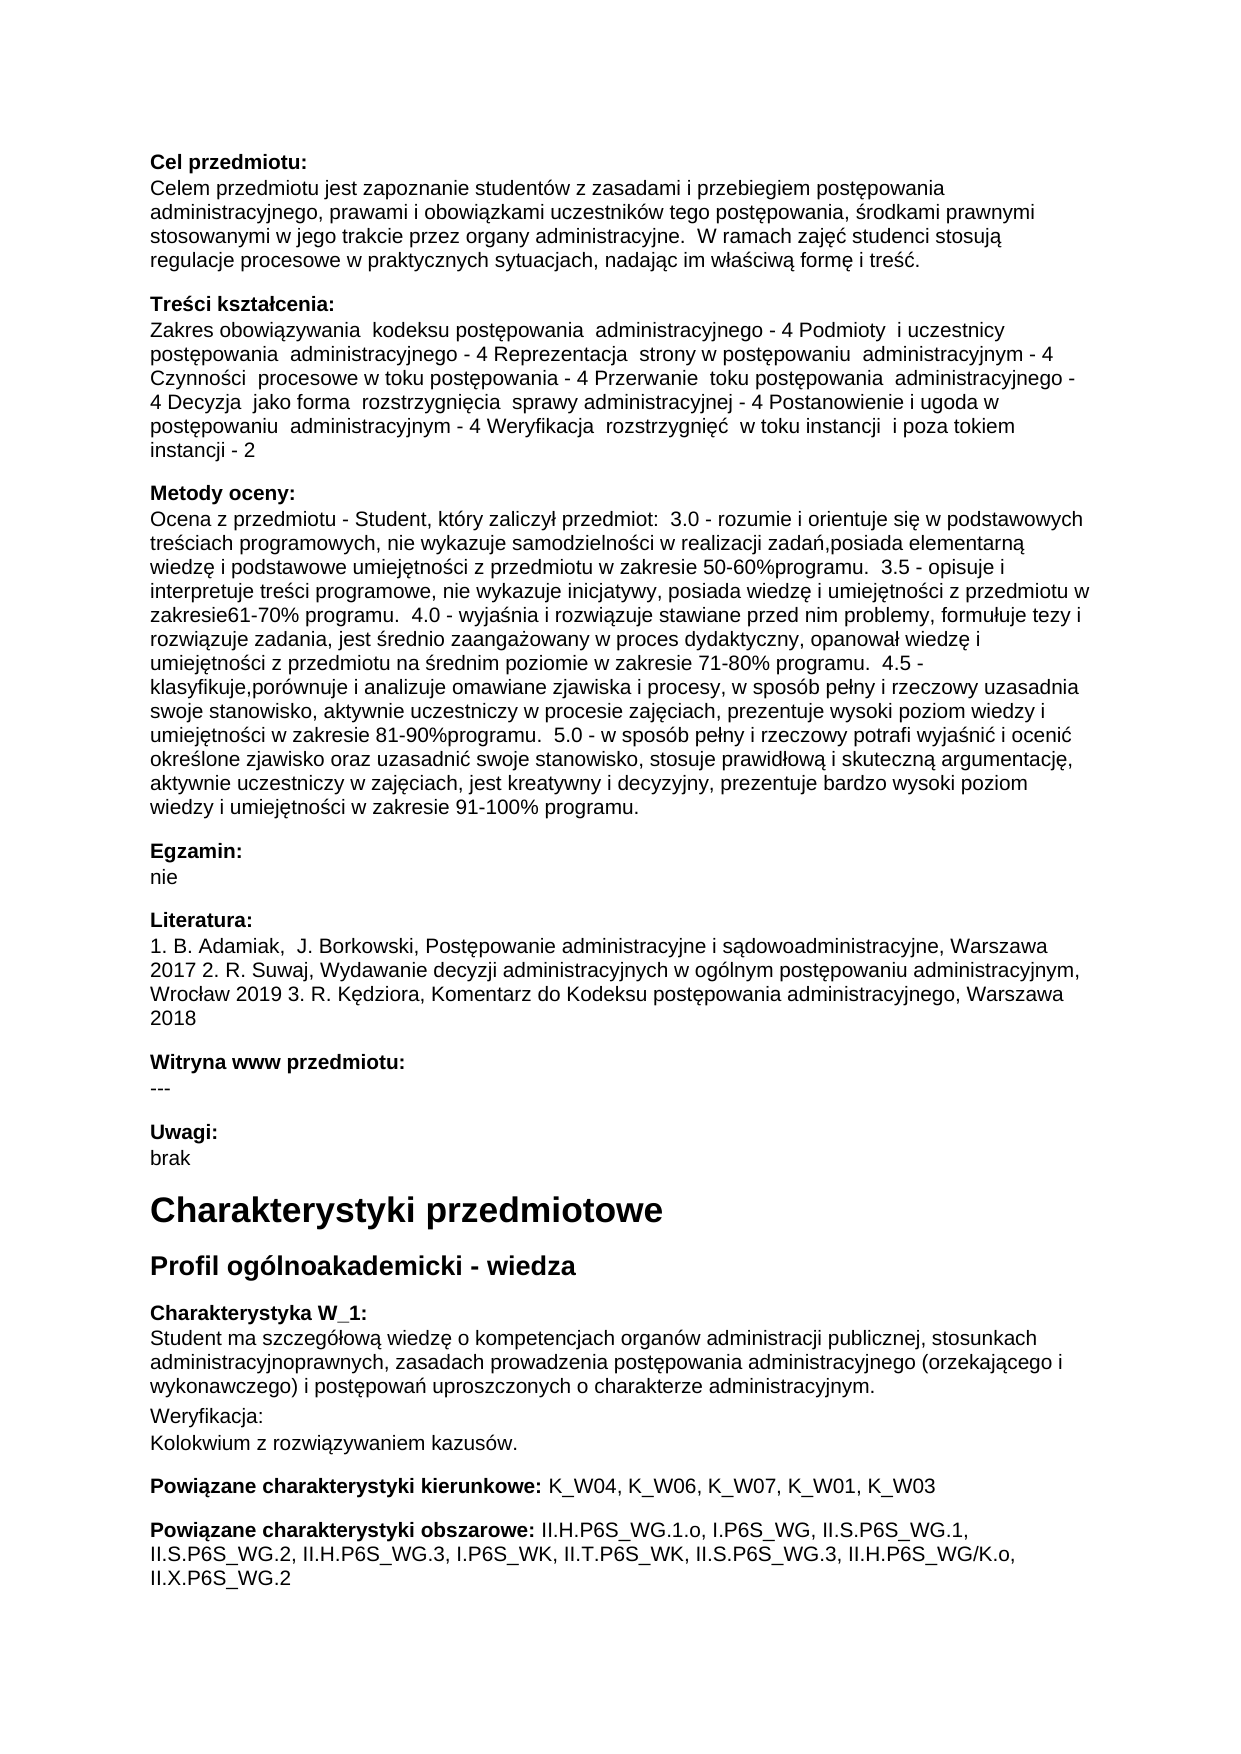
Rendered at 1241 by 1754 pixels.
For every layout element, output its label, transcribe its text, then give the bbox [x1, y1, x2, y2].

text Celem przedmiotu jest zapoznanie studentów z zasadami i przebiegiem postępowania administracyjnego, prawami i obowiązkami uczestników tego postępowania, środkami prawnymi stosowanymi w jego trakcie przez organy administracyjne. W ramach zajęć studenci stosują regulacje procesowe w praktycznych sytuacjach, nadając im właściwą formę i treść. [150, 176, 1090, 272]
text Metody oceny: [150, 481, 1090, 505]
text nie [150, 864, 1090, 888]
subtitle Profil ogólnoakademicki - wiedza [150, 1250, 1090, 1281]
text Charakterystyka W_1: [150, 1301, 1090, 1325]
text Kolokwium z rozwiązywaniem kazusów. [150, 1430, 1090, 1454]
text 1. B. Adamiak, J. Borkowski, Postępowanie administracyjne i sądowoadministracyjne, Warszawa 2017 2. R. Suwaj, Wydawanie decyzji administracyjnych w ogólnym postępowaniu administracyjnym, Wrocław 2019 3. R. Kędziora, Komentarz do Kodeksu postępowania administracyjnego, Warszawa 2018 [150, 934, 1090, 1030]
text Egzamin: [150, 838, 1090, 862]
subtitle Charakterystyki przedmiotowe [150, 1189, 1090, 1230]
text Witryna www przedmiotu: [150, 1050, 1090, 1074]
text Uwagi: [150, 1120, 1090, 1144]
text Zakres obowiązywania kodeksu postępowania administracyjnego - 4 Podmioty i uczestnicy postępowania administracyjnego - 4 Reprezentacja strony w postępowaniu administracyjnym - 4 Czynności procesowe w toku postępowania - 4 Przerwanie toku postępowania administracyjnego - 4 Decyzja jako forma rozstrzygnięcia sprawy administracyjnej - 4 Postanowienie i ugoda w postępowaniu administracyjnym - 4 Weryfikacja rozstrzygnięć w toku instancji i poza tokiem instancji - 2 [150, 318, 1090, 461]
text Weryfikacja: [150, 1404, 1090, 1428]
text Student ma szczegółową wiedzę o kompetencjach organów administracji publicznej, stosunkach administracyjnoprawnych, zasadach prowadzenia postępowania administracyjnego (orzekającego i wykonawczego) i postępowań uproszczonych o charakterze administracyjnym. [150, 1326, 1090, 1398]
text Powiązane charakterystyki obszarowe: II.H.P6S_WG.1.o, I.P6S_WG, II.S.P6S_WG.1, II.S.P6S_WG.2, II.H.P6S_WG.3, I.P6S_WK, II.T.P6S_WK, II.S.P6S_WG.3, II.H.P6S_WG/K.o, II.X.P6S_WG.2 [150, 1518, 1090, 1590]
text Literatura: [150, 908, 1090, 932]
text Powiązane charakterystyki kierunkowe: K_W04, K_W06, K_W07, K_W01, K_W03 [150, 1474, 1090, 1498]
text Ocena z przedmiotu - Student, który zaliczył przedmiot: 3.0 - rozumie i orientuje się w podstawowych treściach programowych, nie wykazuje samodzielności w realizacji zadań,posiada elementarną wiedzę i podstawowe umiejętności z przedmiotu w zakresie 50-60%programu. 3.5 - opisuje i interpretuje treści programowe, nie wykazuje inicjatywy, posiada wiedzę i umiejętności z przedmiotu w zakresie61-70% programu. 4.0 - wyjaśnia i rozwiązuje stawiane przed nim problemy, formułuje tezy i rozwiązuje zadania, jest średnio zaangażowany w proces dydaktyczny, opanował wiedzę i umiejętności z przedmiotu na średnim poziomie w zakresie 71-80% programu. 4.5 - klasyfikuje,porównuje i analizuje omawiane zjawiska i procesy, w sposób pełny i rzeczowy uzasadnia swoje stanowisko, aktywnie uczestniczy w procesie zajęciach, prezentuje wysoki poziom wiedzy i umiejętności w zakresie 81-90%programu. 5.0 - w sposób pełny i rzeczowy potrafi wyjaśnić i ocenić określone zjawisko oraz uzasadnić swoje stanowisko, stosuje prawidłową i skuteczną argumentację, aktywnie uczestniczy w zajęciach, jest kreatywny i decyzyjny, prezentuje bardzo wysoki poziom wiedzy i umiejętności w zakresie 91-100% programu. [150, 507, 1090, 819]
text brak [150, 1146, 1090, 1170]
text Treści kształcenia: [150, 292, 1090, 316]
text --- [150, 1076, 1090, 1100]
text Cel przedmiotu: [150, 150, 1090, 174]
